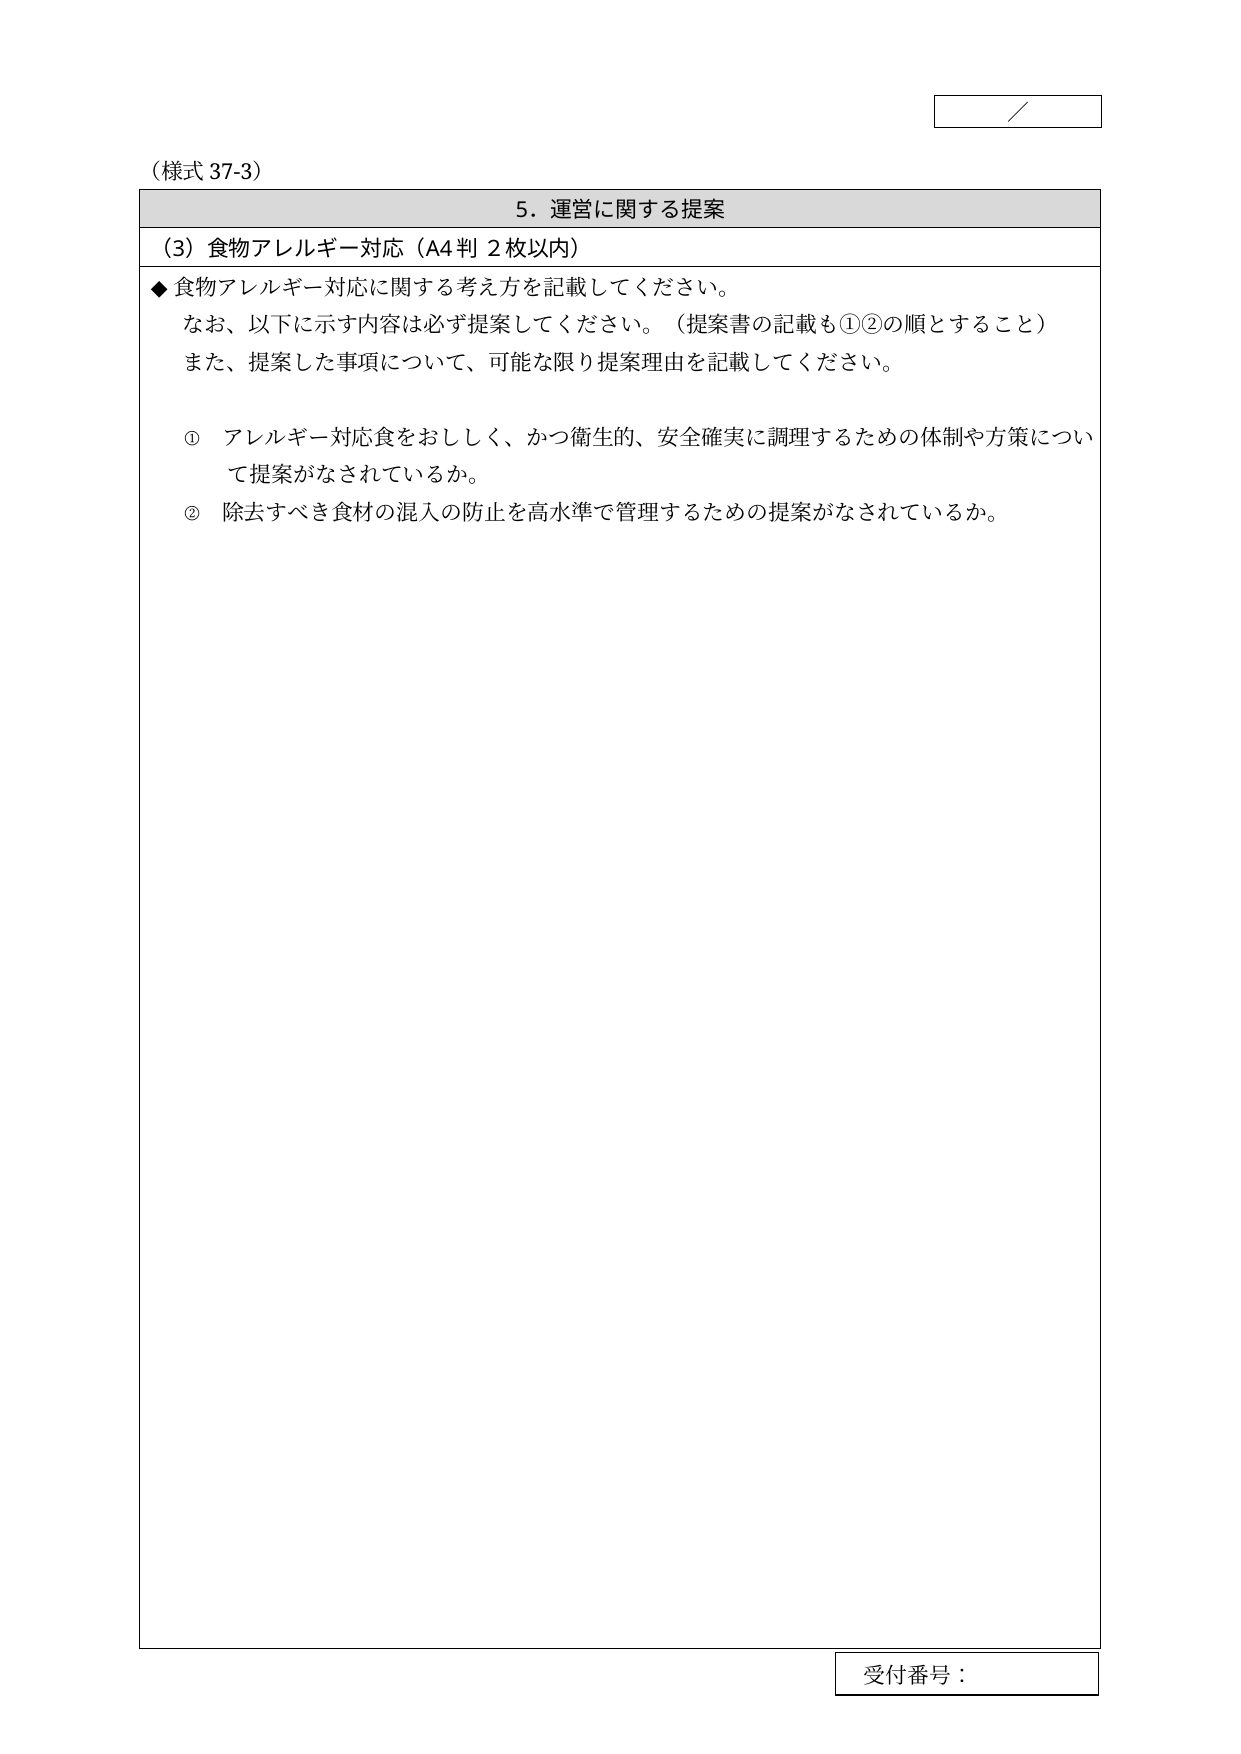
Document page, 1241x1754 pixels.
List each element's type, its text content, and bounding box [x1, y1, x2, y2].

table_header 5．運営に関する提案 [140, 190, 1100, 227]
table_cell （3）食物アレルギー対応（A4判 ２枚以内） [140, 228, 1100, 266]
text （様式37-3） [139, 151, 1101, 189]
table_cell ◆ 食物アレルギー対応に関する考え方を記載してください。 なお、以下に示す内容は必ず提案してください。（提案書の記載も①②の順とすること） また、提案した事項について、可能な限り提案理由を記載してください。 ① アレルギー対応食をおししく、かつ衛生的、安全確実に調理するための体制や方策について提案がなされているか。 ② 除去すべき食材の混入の防止を高水準で管理するための提案がなされているか。 [140, 267, 1100, 1648]
